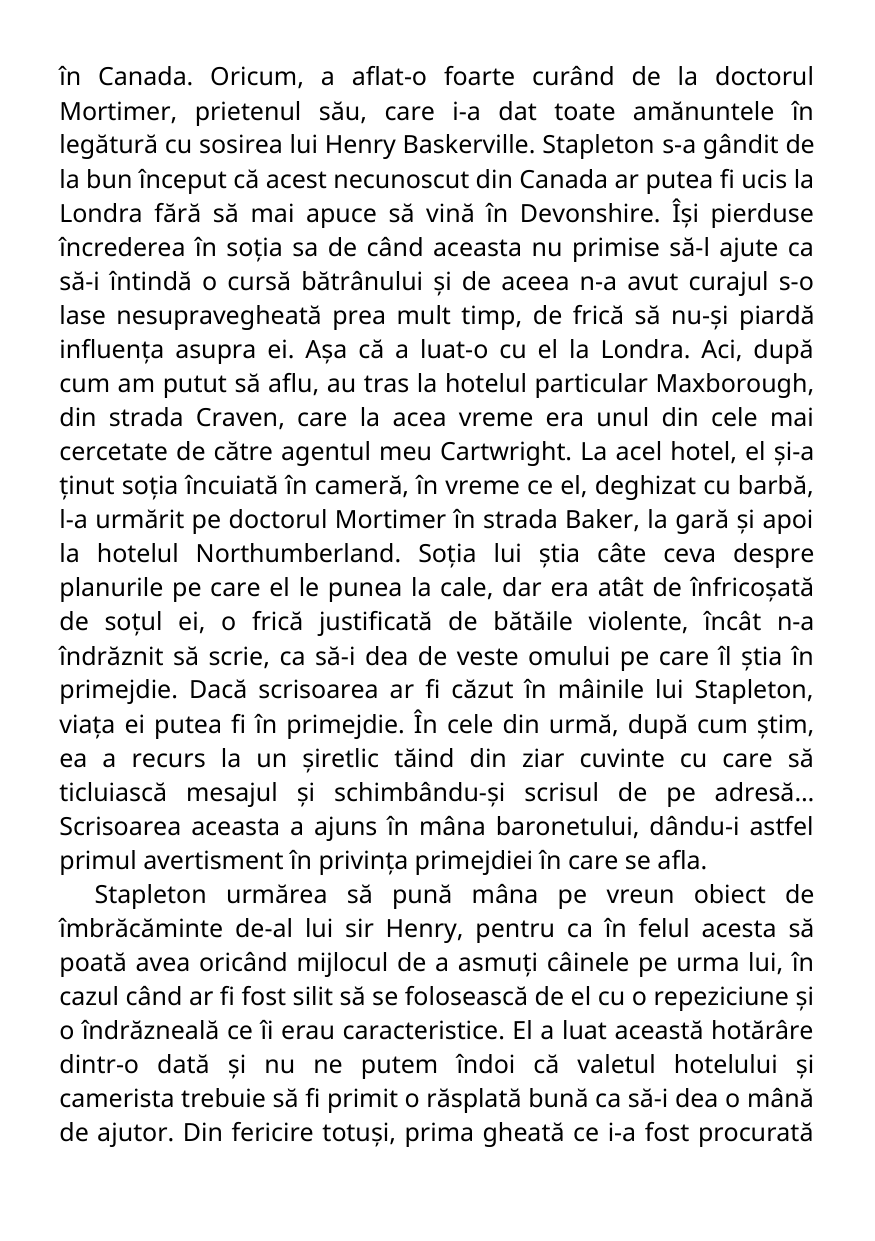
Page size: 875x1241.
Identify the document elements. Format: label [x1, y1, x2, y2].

text [59, 877, 815, 1149]
text [59, 59, 815, 877]
